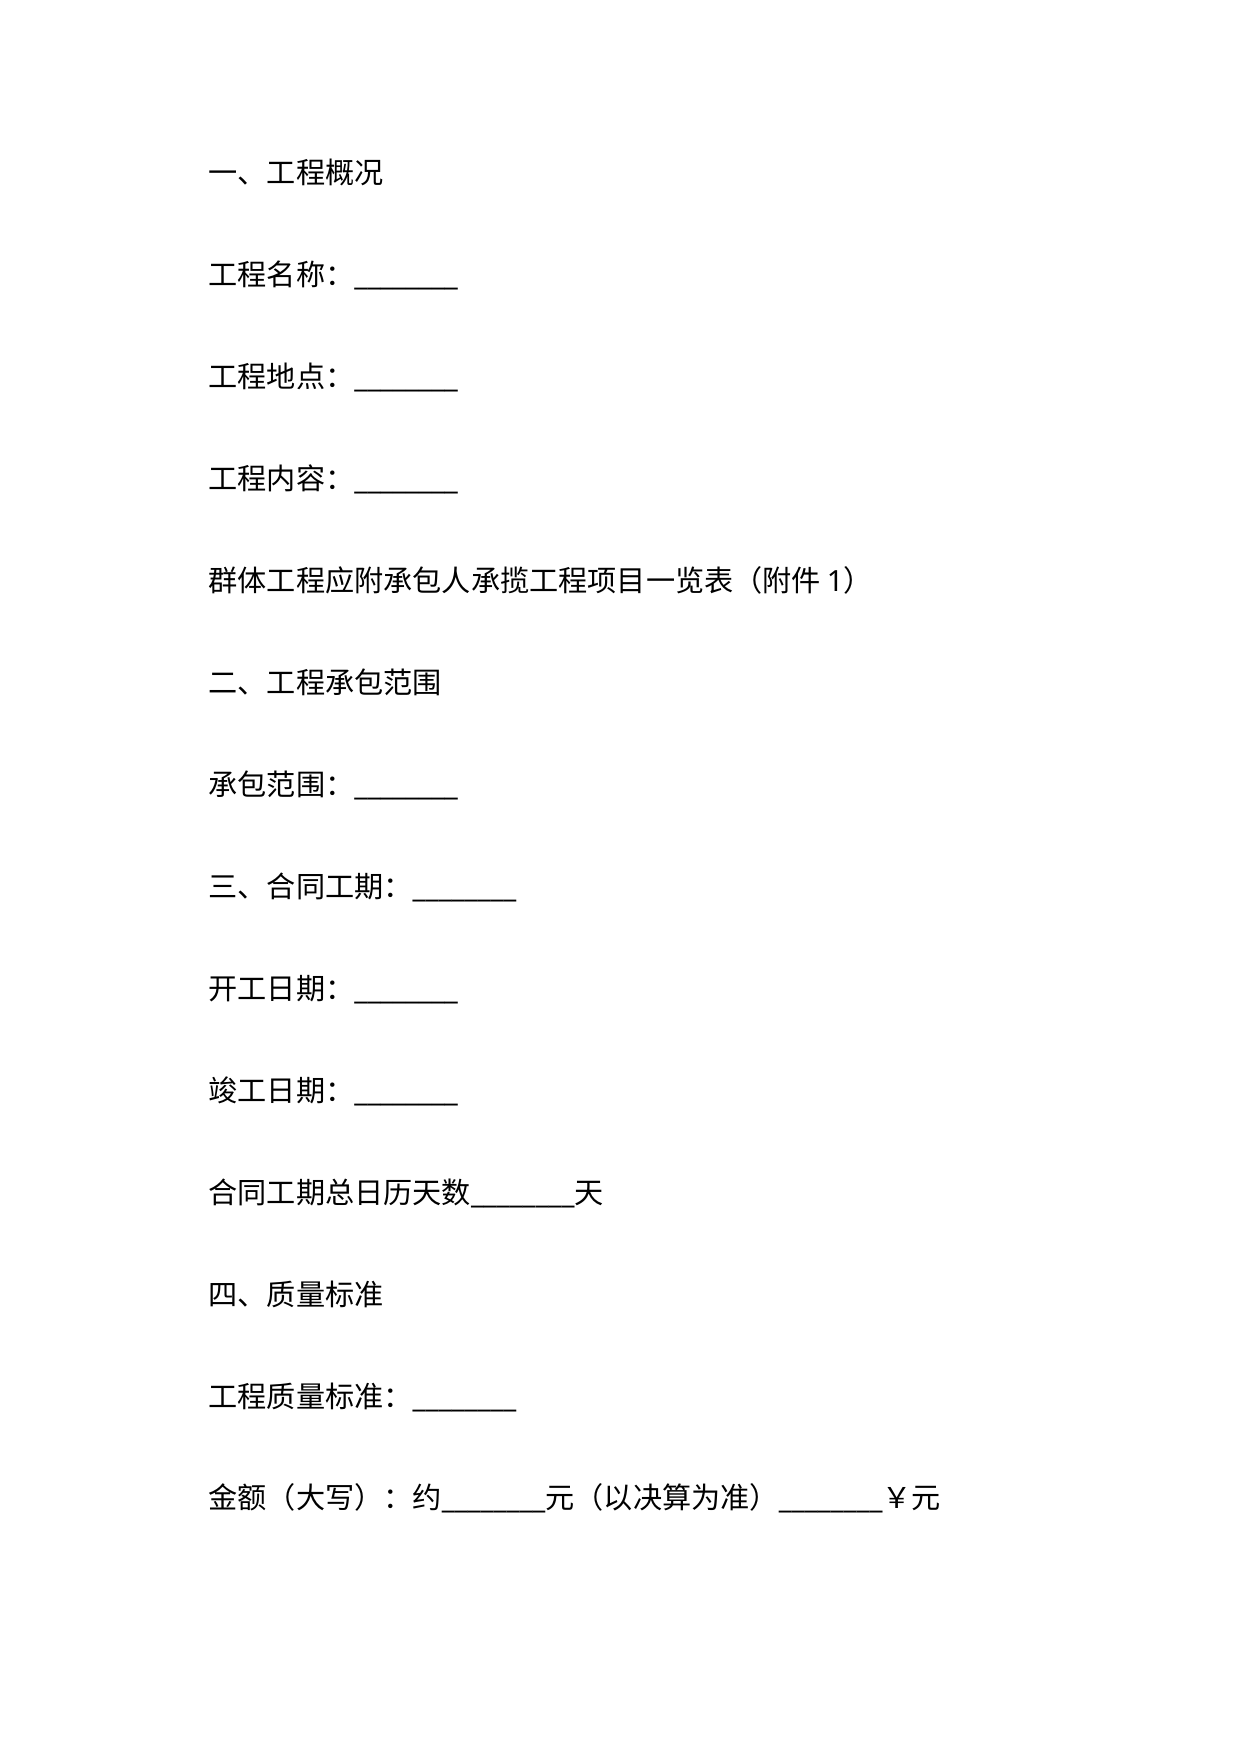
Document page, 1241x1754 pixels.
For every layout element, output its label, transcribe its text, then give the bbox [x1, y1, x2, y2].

text 群体工程应附承包人承揽工程项目一览表（附件1） [150, 558, 1090, 600]
text 二、工程承包范围 [150, 660, 1090, 702]
text 工程名称：________ [150, 252, 1090, 294]
text 工程内容：________ [150, 456, 1090, 498]
text 一、工程概况 [150, 150, 1090, 192]
text 竣工日期：________ [150, 1067, 1090, 1110]
text 金额（大写）：约________元（以决算为准）________￥元 [150, 1475, 1090, 1517]
text 三、合同工期：________ [150, 863, 1090, 906]
text 合同工期总日历天数________天 [150, 1169, 1090, 1212]
text 四、质量标准 [150, 1271, 1090, 1314]
text 开工日期：________ [150, 965, 1090, 1008]
text 工程地点：________ [150, 354, 1090, 396]
text 承包范围：________ [150, 761, 1090, 804]
text 工程质量标准：________ [150, 1373, 1090, 1416]
